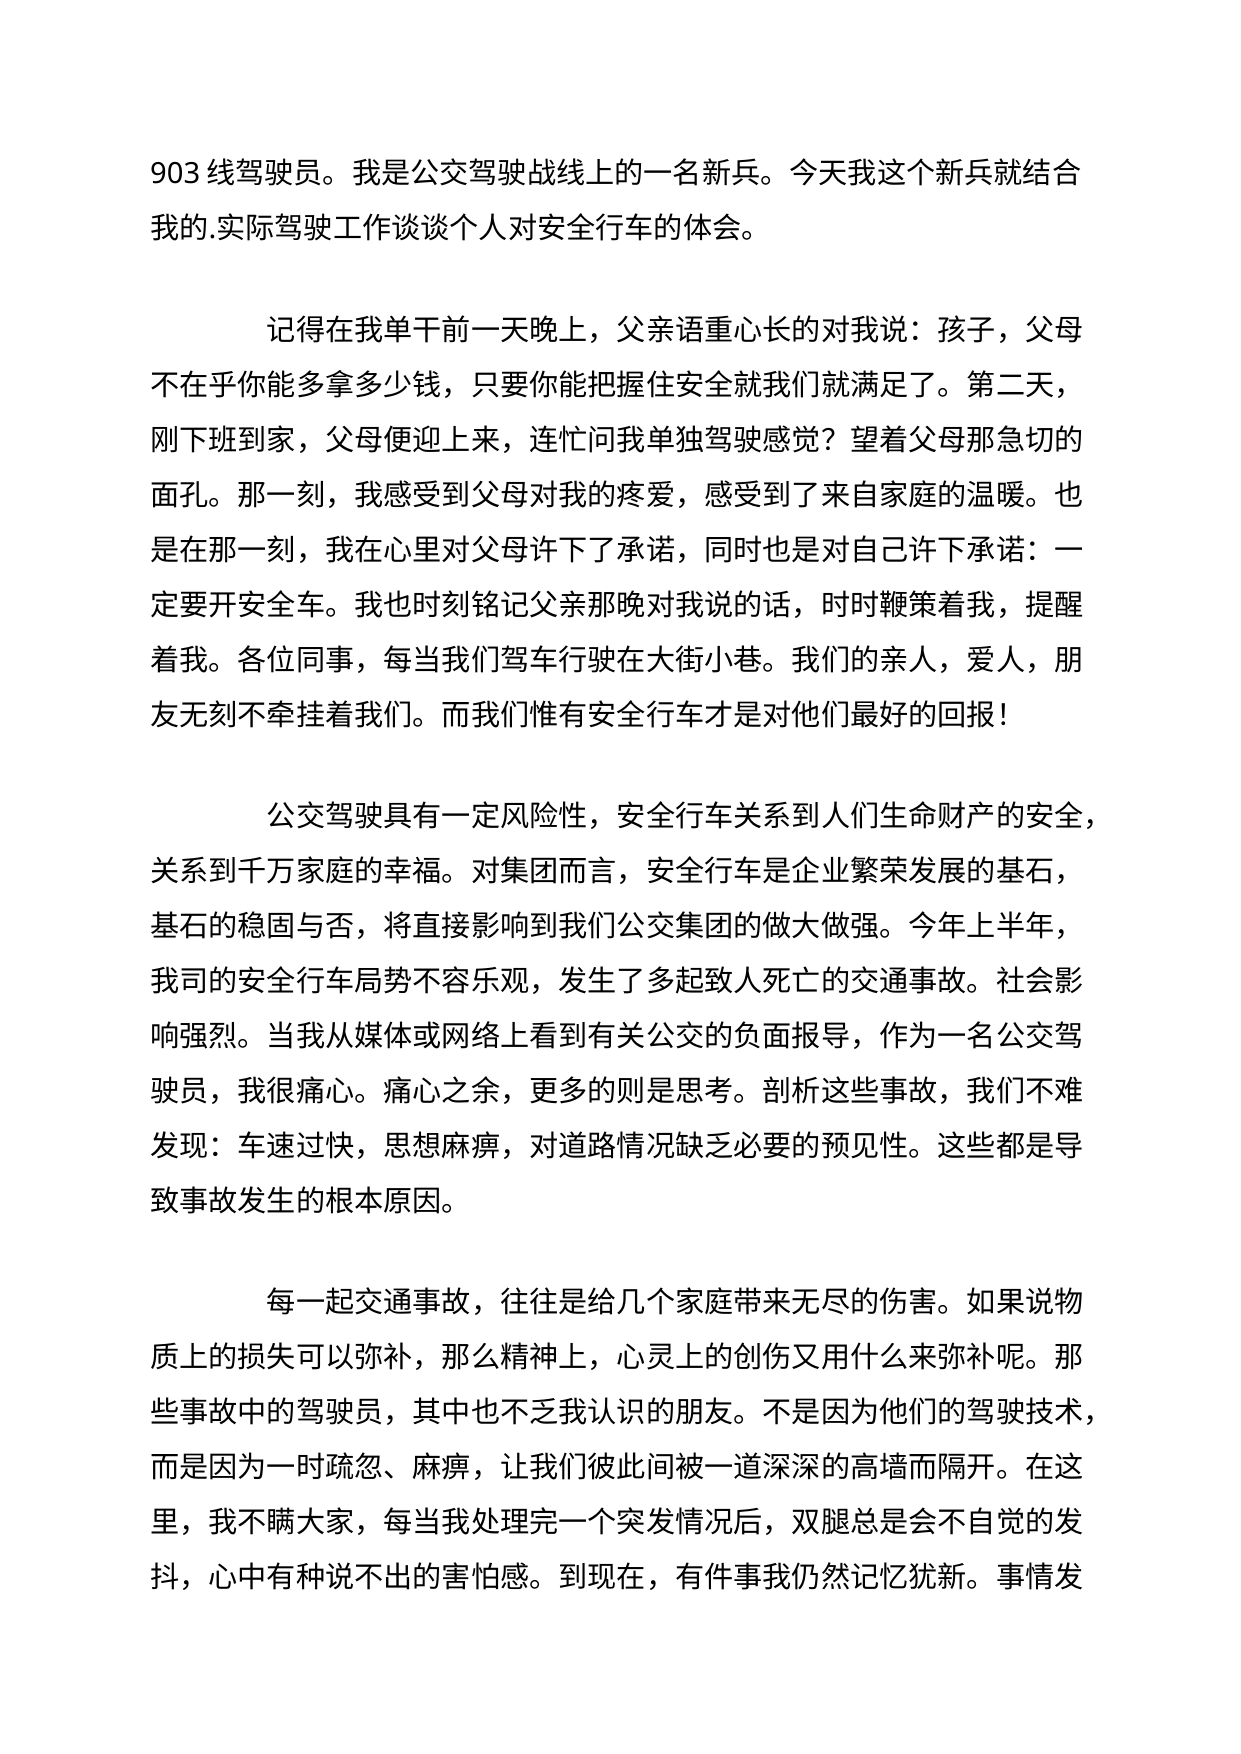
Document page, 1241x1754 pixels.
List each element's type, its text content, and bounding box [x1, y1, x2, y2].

text 记得在我单干前一天晚上，父亲语重心长的对我说：孩子，父母不在乎你能多拿多少钱，只要你能把握住安全就我们就满足了。第二天，刚下班到家，父母便迎上来，连忙问我单独驾驶感觉？望着父母那急切的面孔。那一刻，我感受到父母对我的疼爱，感受到了来自家庭的温暖。也是在那一刻，我在心里对父母许下了承诺，同时也是对自己许下承诺：一定要开安全车。我也时刻铭记父亲那晚对我说的话，时时鞭策着我，提醒着我。各位同事，每当我们驾车行驶在大街小巷。我们的亲人，爱人，朋友无刻不牵挂着我们。而我们惟有安全行车才是对他们最好的回报！ [150, 307, 1090, 733]
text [150, 1279, 1090, 1596]
text 公交驾驶具有一定风险性，安全行车关系到人们生命财产的安全，关系到千万家庭的幸福。对集团而言，安全行车是企业繁荣发展的基石，基石的稳固与否，将直接影响到我们公交集团的做大做强。今年上半年，我司的安全行车局势不容乐观，发生了多起致人死亡的交通事故。社会影响强烈。当我从媒体或网络上看到有关公交的负面报导，作为一名公交驾驶员，我很痛心。痛心之余，更多的则是思考。剖析这些事故，我们不难发现：车速过快，思想麻痹，对道路情况缺乏必要的预见性。这些都是导致事故发生的根本原因。 [150, 793, 1090, 1219]
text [150, 150, 1090, 247]
